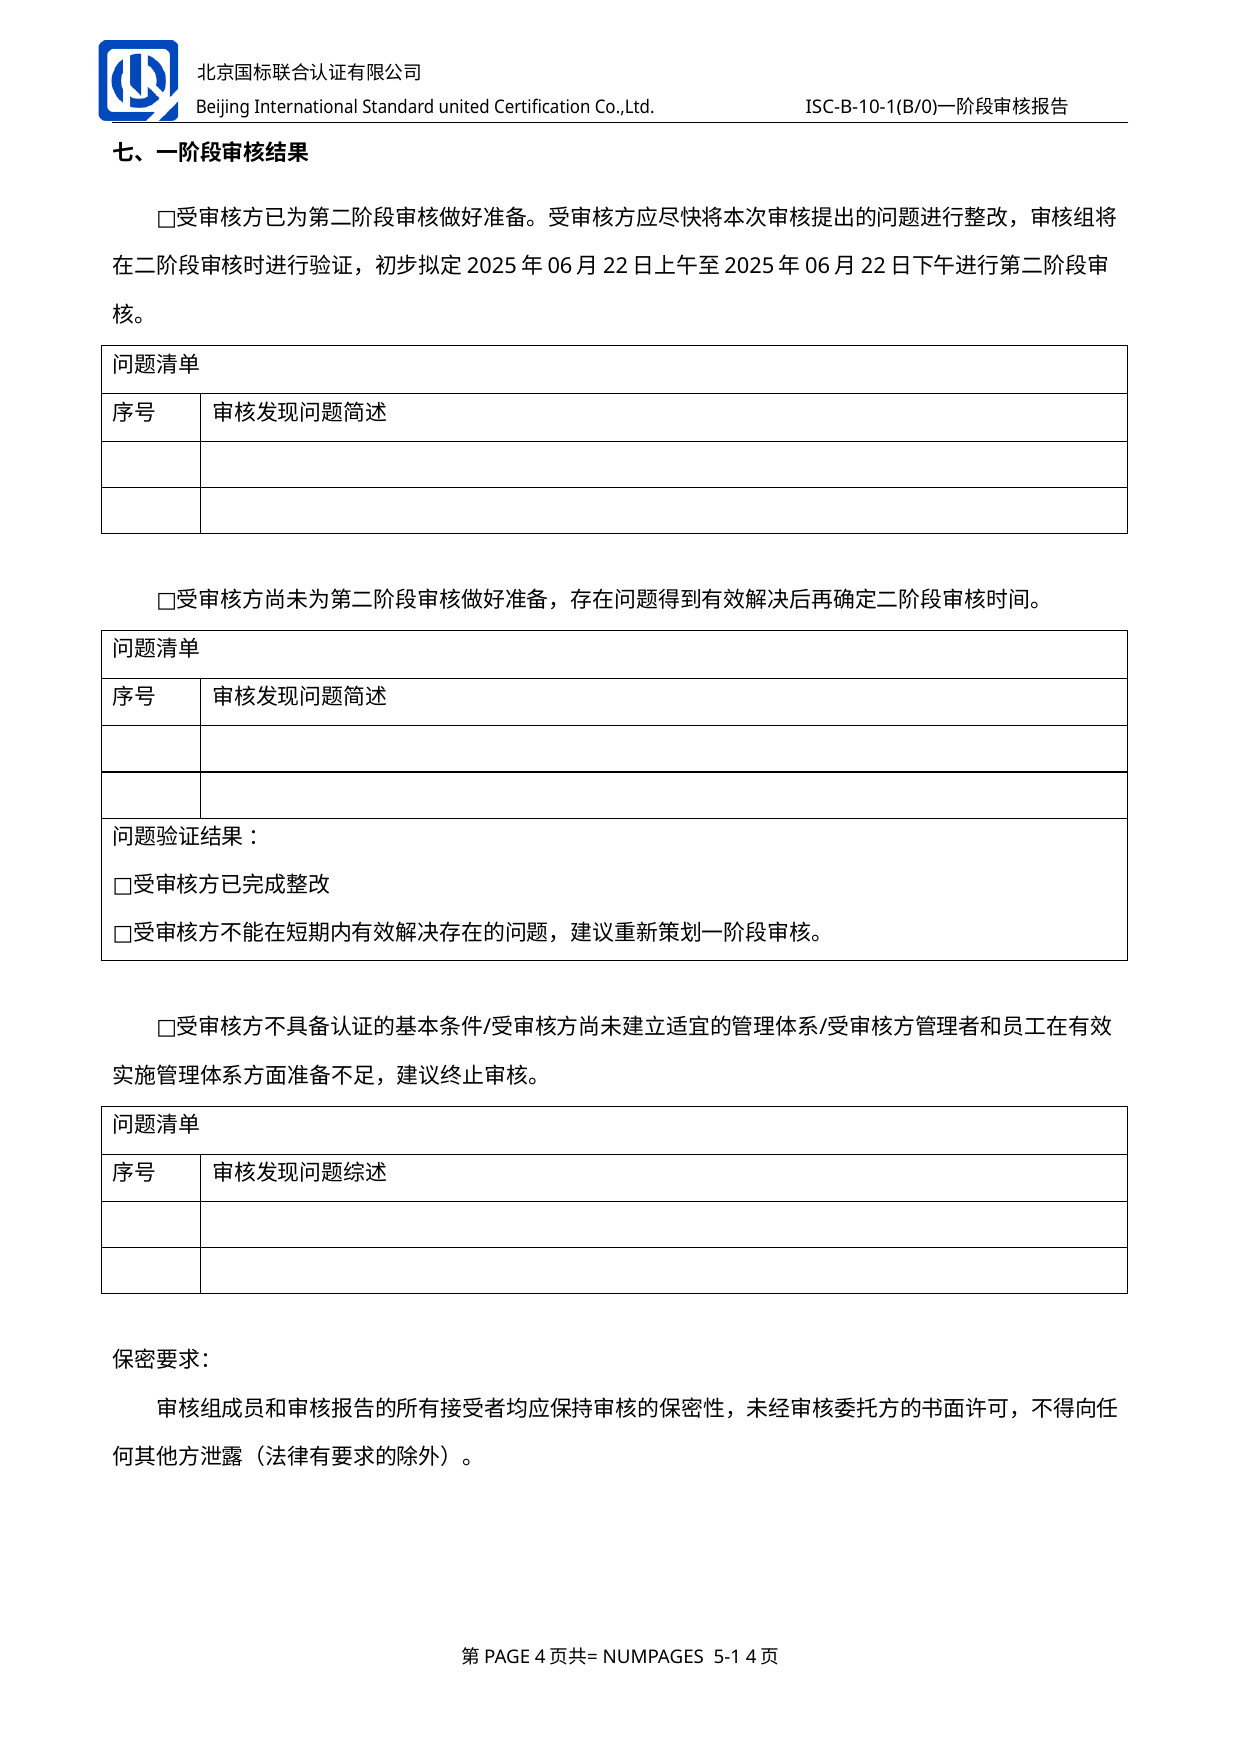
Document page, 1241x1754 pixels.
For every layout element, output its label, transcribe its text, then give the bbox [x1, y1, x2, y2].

table_cell [201, 773, 1127, 817]
text □受审核方已为第二阶段审核做好准备。受审核方应尽快将本次审核提出的问题进行整改，审核组将在二阶段审核时进行验证，初步拟定2025年06月22日上午至2025年06月22日下午进行第二阶段审核。 [112, 199, 1128, 329]
table_cell 审核发现问题简述 [201, 394, 1127, 441]
table_cell 序号 [102, 394, 200, 441]
table_cell [102, 442, 200, 487]
table_cell 序号 [102, 679, 200, 725]
table_cell [102, 773, 200, 817]
table_cell [201, 726, 1127, 771]
table_cell 审核发现问题综述 [201, 1155, 1127, 1201]
table_cell [201, 488, 1127, 533]
table_cell [102, 1202, 200, 1247]
picture [98, 40, 179, 121]
table_cell [201, 1202, 1127, 1247]
text 七、一阶段审核结果 [112, 135, 1128, 167]
table_cell 审核发现问题简述 [201, 679, 1127, 725]
text □受审核方尚未为第二阶段审核做好准备，存在问题得到有效解决后再确定二阶段审核时间。 [112, 581, 1128, 614]
table_cell [102, 726, 200, 771]
table_header 问题清单 [102, 1107, 1127, 1153]
text □受审核方不具备认证的基本条件/受审核方尚未建立适宜的管理体系/受审核方管理者和员工在有效实施管理体系方面准备不足，建议终止审核。 [112, 1008, 1128, 1090]
table_cell [201, 442, 1127, 487]
table_cell 问题验证结果 ： □受审核方已完成整改 □受审核方不能在短期内有效解决存在的问题，建议重新策划一阶段审核。 [102, 819, 1127, 960]
table_header 问题清单 [102, 346, 1127, 393]
table_cell [102, 488, 200, 533]
table_header 保密要求： 审核组成员和审核报告的所有接受者均应保持审核的保密性，未经审核委托方的书面许可，不得向任何其他方泄露（法律有要求的除外）。 [101, 1342, 1143, 1484]
table_cell [102, 1248, 200, 1293]
table_cell [201, 1248, 1127, 1293]
table_cell 序号 [102, 1155, 200, 1201]
table_header 问题清单 [102, 631, 1127, 677]
